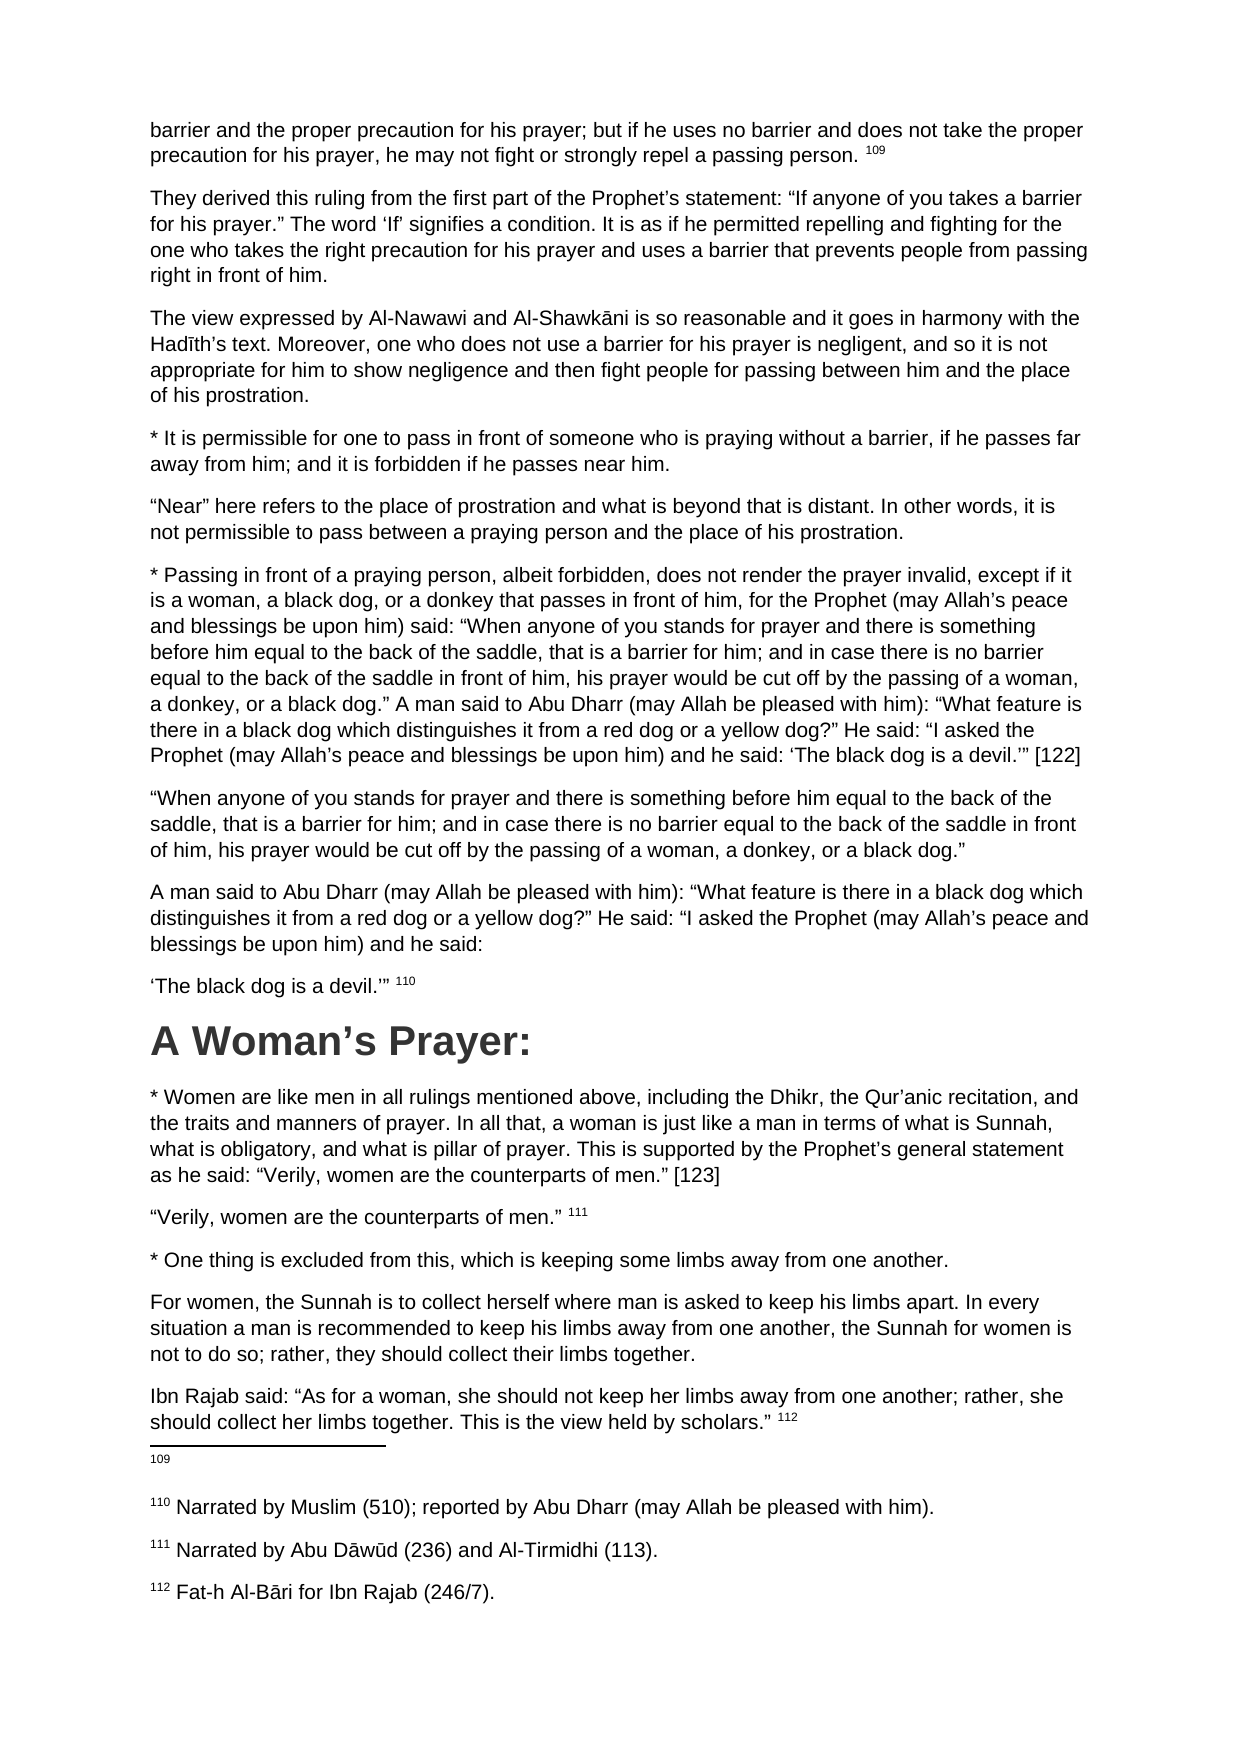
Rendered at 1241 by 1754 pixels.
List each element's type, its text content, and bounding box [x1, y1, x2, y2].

text * Passing in front of a praying person, albeit forbidden, does not render the prayer invalid, except if it is a woman, a black dog, or a donkey that passes in front of him, for the Prophet (may Allah’s peace and blessings be upon him) said: “When anyone of you stands for prayer and there is something before him equal to the back of the saddle, that is a barrier for him; and in case there is no barrier equal to the back of the saddle in front of him, his prayer would be cut off by the passing of a woman, a donkey, or a black dog.” A man said to Abu Dharr (may Allah be pleased with him): “What feature is there in a black dog which distinguishes it from a red dog or a yellow dog?” He said: “I asked the Prophet (may Allah’s peace and blessings be upon him) and he said: ‘The black dog is a devil.’” [122] [150, 562, 1090, 767]
text They derived this ruling from the first part of the Prophet’s statement: “If anyone of you takes a barrier for his prayer.” The word ‘If’ signifies a condition. It is as if he permitted repelling and fighting for the one who takes the right precaution for his prayer and uses a barrier that prevents people from passing right in front of him. [150, 186, 1090, 287]
text Al-Nawawi and Al-Shawkāni (121) derived from the Hadīth reported by Abu Sa‘īd (may Allah be pleased with him) that repelling and fighting the passing person is permissible for the one who takes a barrier and the proper precaution for his prayer; but if he uses no barrier and does not take the proper precaution for his prayer, he may not fight or strongly repel a passing person. [150, 117, 1090, 167]
text “Verily, women are the counterparts of men.” [150, 1205, 1090, 1229]
text * One thing is excluded from this, which is keeping some limbs away from one another. [150, 1247, 1090, 1271]
text Ibn Rajab said: “As for a woman, she should not keep her limbs away from one another; rather, she should collect her limbs together. This is the view held by scholars.” [150, 1384, 1090, 1434]
text ‘The black dog is a devil.’” [150, 974, 1090, 998]
text * It is permissible for one to pass in front of someone who is praying without a barrier, if he passes far away from him; and it is forbidden if he passes near him. [150, 426, 1090, 476]
text “When anyone of you stands for prayer and there is something before him equal to the back of the saddle, that is a barrier for him; and in case there is no barrier equal to the back of the saddle in front of him, his prayer would be cut off by the passing of a woman, a donkey, or a black dog.” [150, 786, 1090, 861]
text “Near” here refers to the place of prostration and what is beyond that is distant. In other words, it is not permissible to pass between a praying person and the place of his prostration. [150, 494, 1090, 544]
text For women, the Sunnah is to collect herself where man is asked to keep his limbs apart. In every situation a man is recommended to keep his limbs away from one another, the Sunnah for women is not to do so; rather, they should collect their limbs together. [150, 1290, 1090, 1366]
text A man said to Abu Dharr (may Allah be pleased with him): “What feature is there in a black dog which distinguishes it from a red dog or a yellow dog?” He said: “I asked the Prophet (may Allah’s peace and blessings be upon him) and he said: [150, 880, 1090, 956]
text The view expressed by Al-Nawawi and Al-Shawkāni is so reasonable and it goes in harmony with the Hadīth’s text. Moreover, one who does not use a barrier for his prayer is negligent, and so it is not appropriate for him to show negligence and then fight people for passing between him and the place of his prostration. [150, 306, 1090, 407]
subtitle A Woman’s Prayer: [150, 1017, 1090, 1064]
text * Women are like men in all rulings mentioned above, including the Dhikr, the Qur’anic recitation, and the traits and manners of prayer. In all that, a woman is just like a man in terms of what is Sunnah, what is obligatory, and what is pillar of prayer. This is supported by the Prophet’s general statement as he said: “Verily, women are the counterparts of men.” [123] [150, 1085, 1090, 1186]
